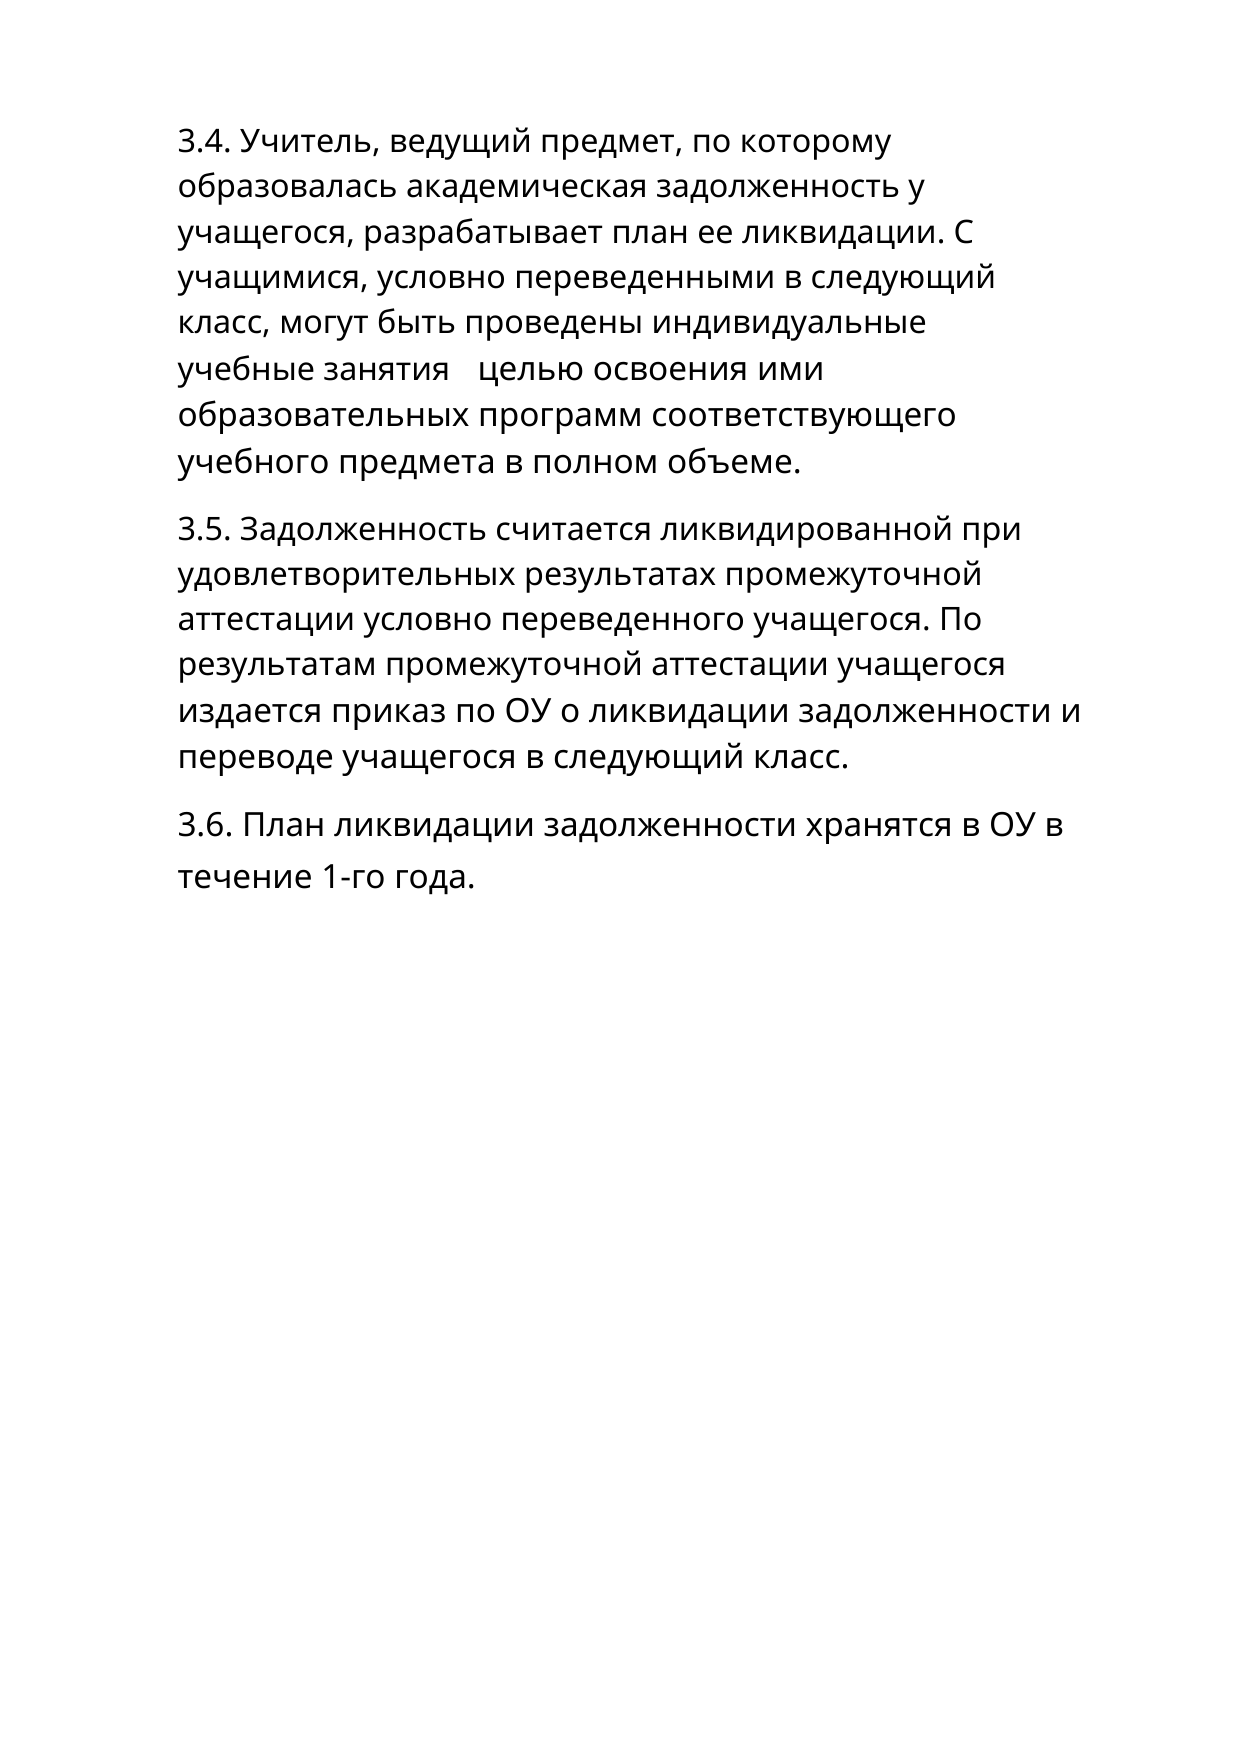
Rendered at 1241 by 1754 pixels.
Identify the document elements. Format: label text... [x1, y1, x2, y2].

text 3.5. Задолженность считается ликвидированной при удовлетворительных результатах промежуточной аттестации условно переведенного учащегося. По результатам промежуточной аттестации учащегося издается приказ по ОУ о ликвидации задолженности и переводе учащегося в следующий класс. [177, 505, 1137, 778]
text 3.4. Учитель, ведущий предмет, по которому образовалась академическая задолженность у учащегося, разрабатывает план ее ликвидации. С учащимися, условно переведенными в следующий класс, могут быть проведены индивидуальные учебные занятия целью освоения ими образовательных программ соответствующего учебного предмета в полном объеме. [177, 118, 1072, 483]
text 3.6. План ликвидации задолженности хранятся в ОУ в течение 1-го года. [177, 801, 1152, 898]
